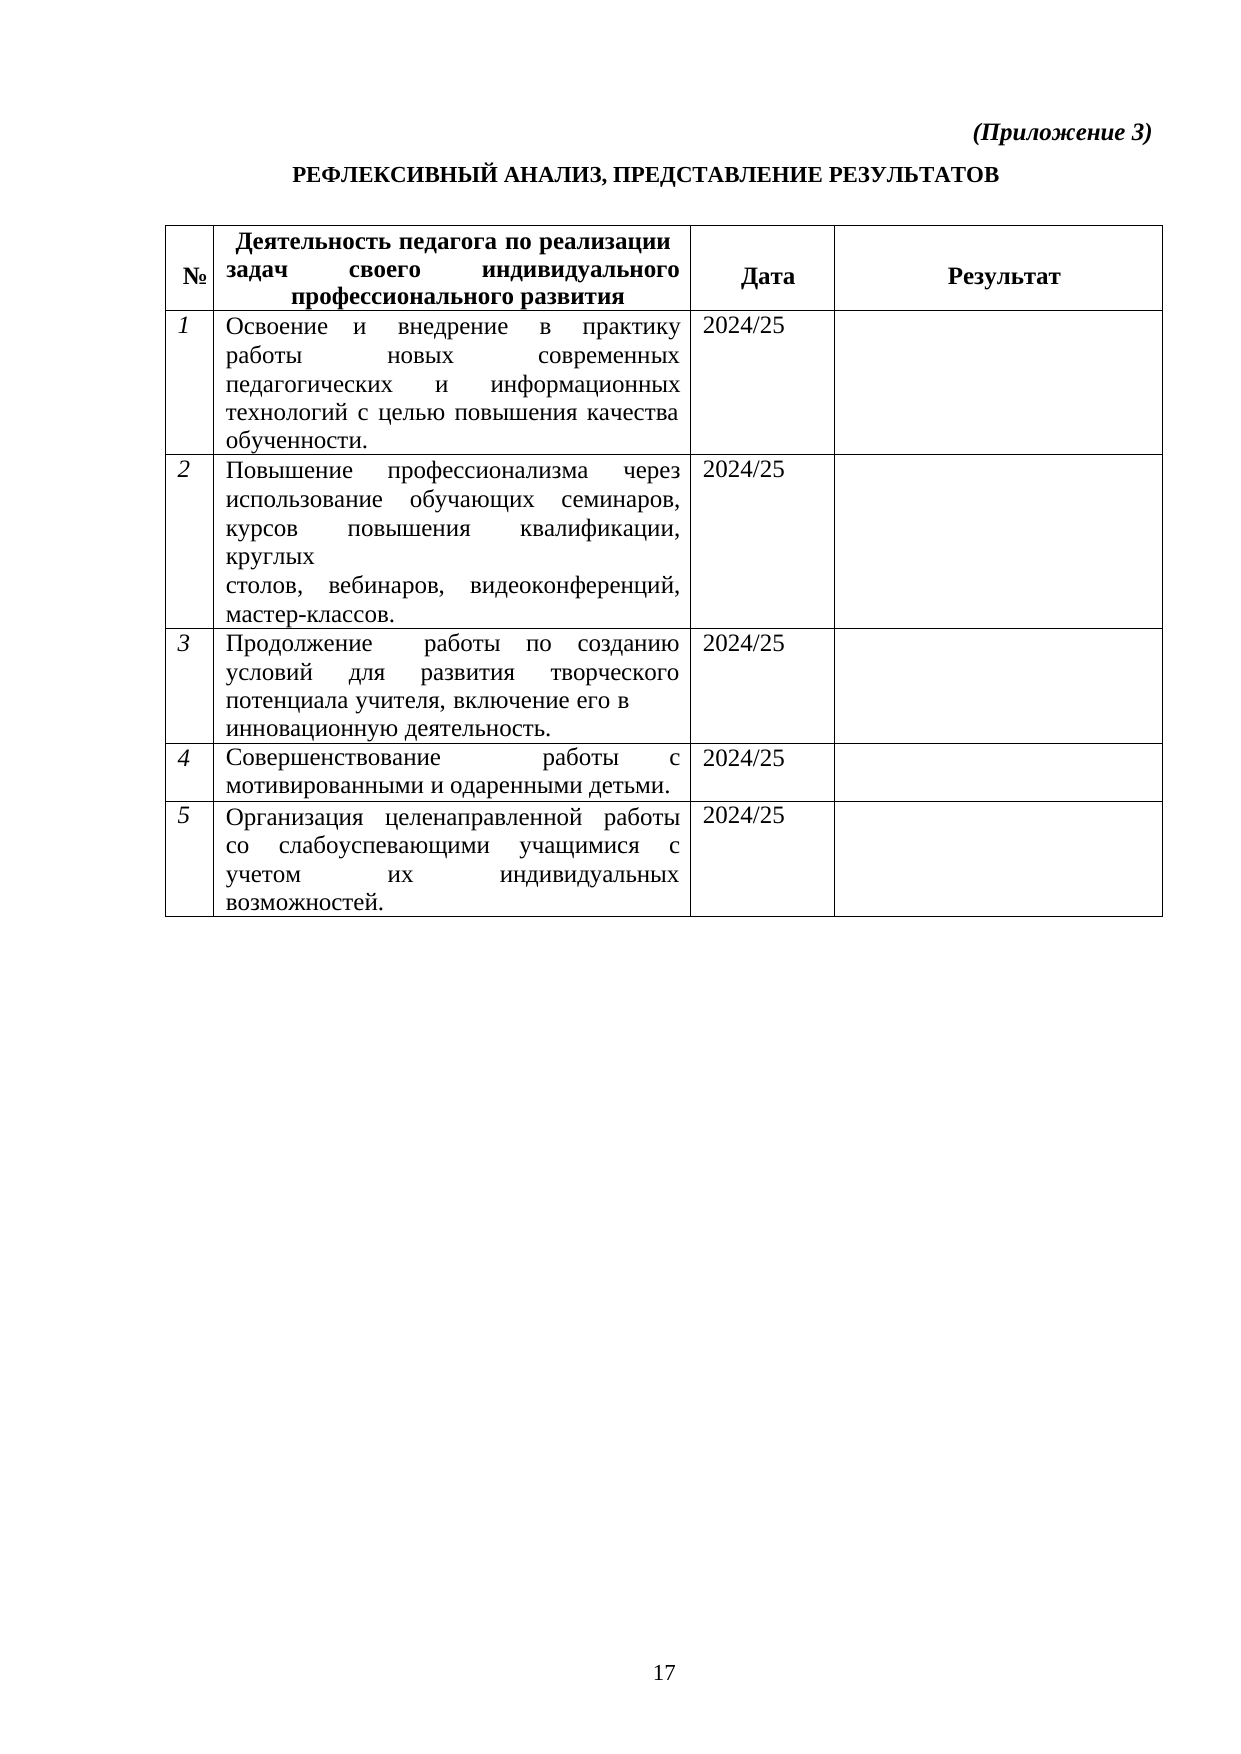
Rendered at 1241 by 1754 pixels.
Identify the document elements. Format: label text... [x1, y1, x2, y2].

text РЕФЛЕКСИВНЫЙ АНАЛИЗ, ПРЕДСТАВЛЕНИЕ РЕЗУЛЬТАТОВ [292, 161, 1230, 187]
table_cell 1 [166, 311, 213, 454]
table_cell 3 [166, 629, 213, 743]
table_header Дата [691, 226, 834, 310]
table_cell 2024/25 [691, 744, 834, 801]
table_cell Повышение профессионализма через использование обучающих семинаров, курсов повышения квалификации, круглых столов, вебинаров, видеоконференций, мастер-классов. [214, 455, 690, 628]
table_cell Организация целенаправленной работы со слабоуспевающими учащимися с учетом их индивидуальных возможностей. [214, 802, 690, 916]
table_cell [835, 802, 1162, 916]
table_cell [835, 311, 1162, 454]
table_cell 4 [166, 744, 213, 801]
text (Приложение 3) [10, 117, 1152, 146]
table_cell 2024/25 [691, 455, 834, 628]
table_cell Продолжение работы по созданию условий для развития творческого потенциала учителя, включение его в инновационную деятельность. [214, 629, 690, 743]
table_header Деятельность педагога по реализации задач своего индивидуального профессионального развития [214, 226, 690, 310]
table_cell 2024/25 [691, 629, 834, 743]
table_cell [835, 455, 1162, 628]
table_cell [835, 629, 1162, 743]
table_header Результат [835, 226, 1162, 310]
table_cell 2024/25 [691, 311, 834, 454]
table_cell 2 [166, 455, 213, 628]
table_cell 5 [166, 802, 213, 916]
table_cell 2024/25 [691, 802, 834, 916]
table_header № [166, 226, 213, 310]
table_cell Совершенствование работы с мотивированными и одаренными детьми. [214, 744, 690, 801]
table_cell [835, 744, 1162, 801]
table_cell Освоение и внедрение в практику работы новых современных педагогических и информационных технологий с целью повышения качества обученности. [214, 311, 690, 454]
